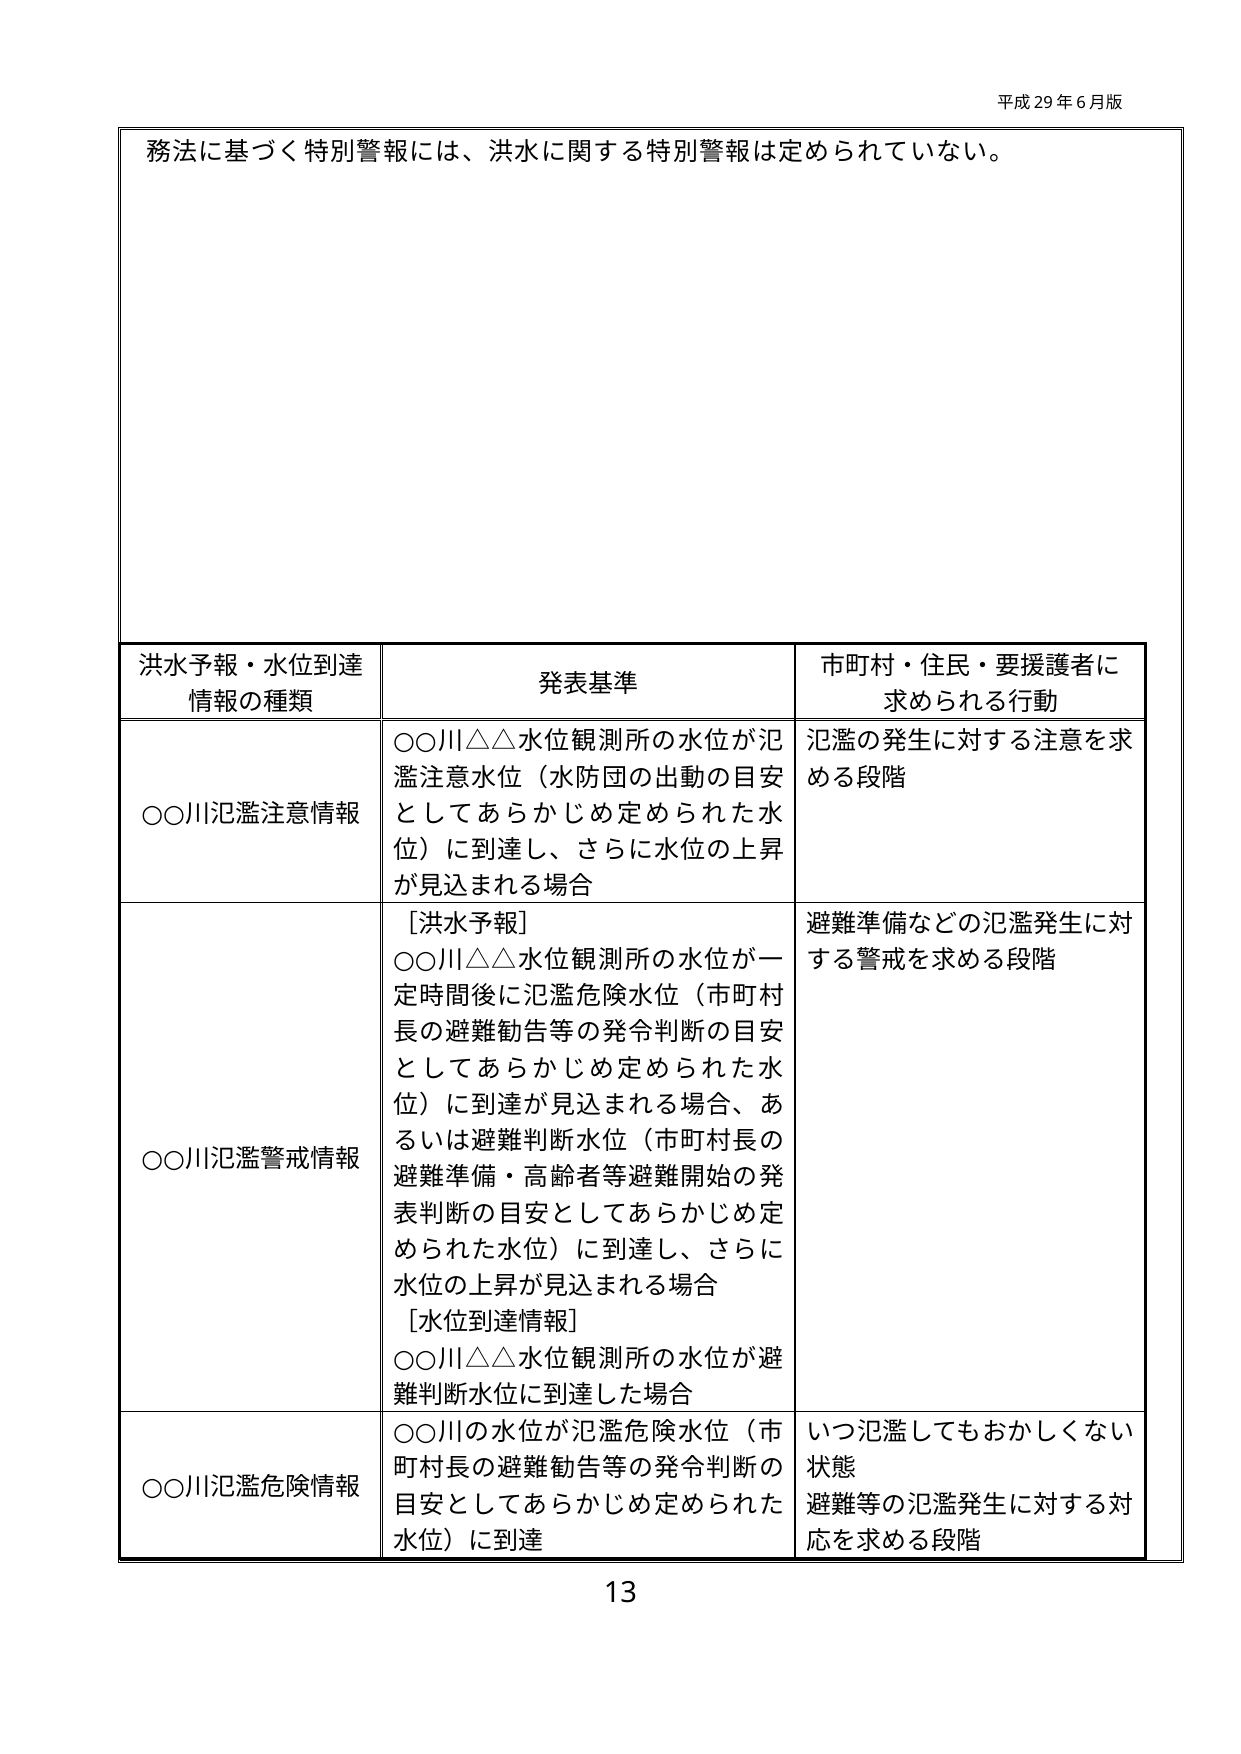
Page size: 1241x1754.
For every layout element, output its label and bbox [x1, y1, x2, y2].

table_header [121, 130, 1181, 1560]
